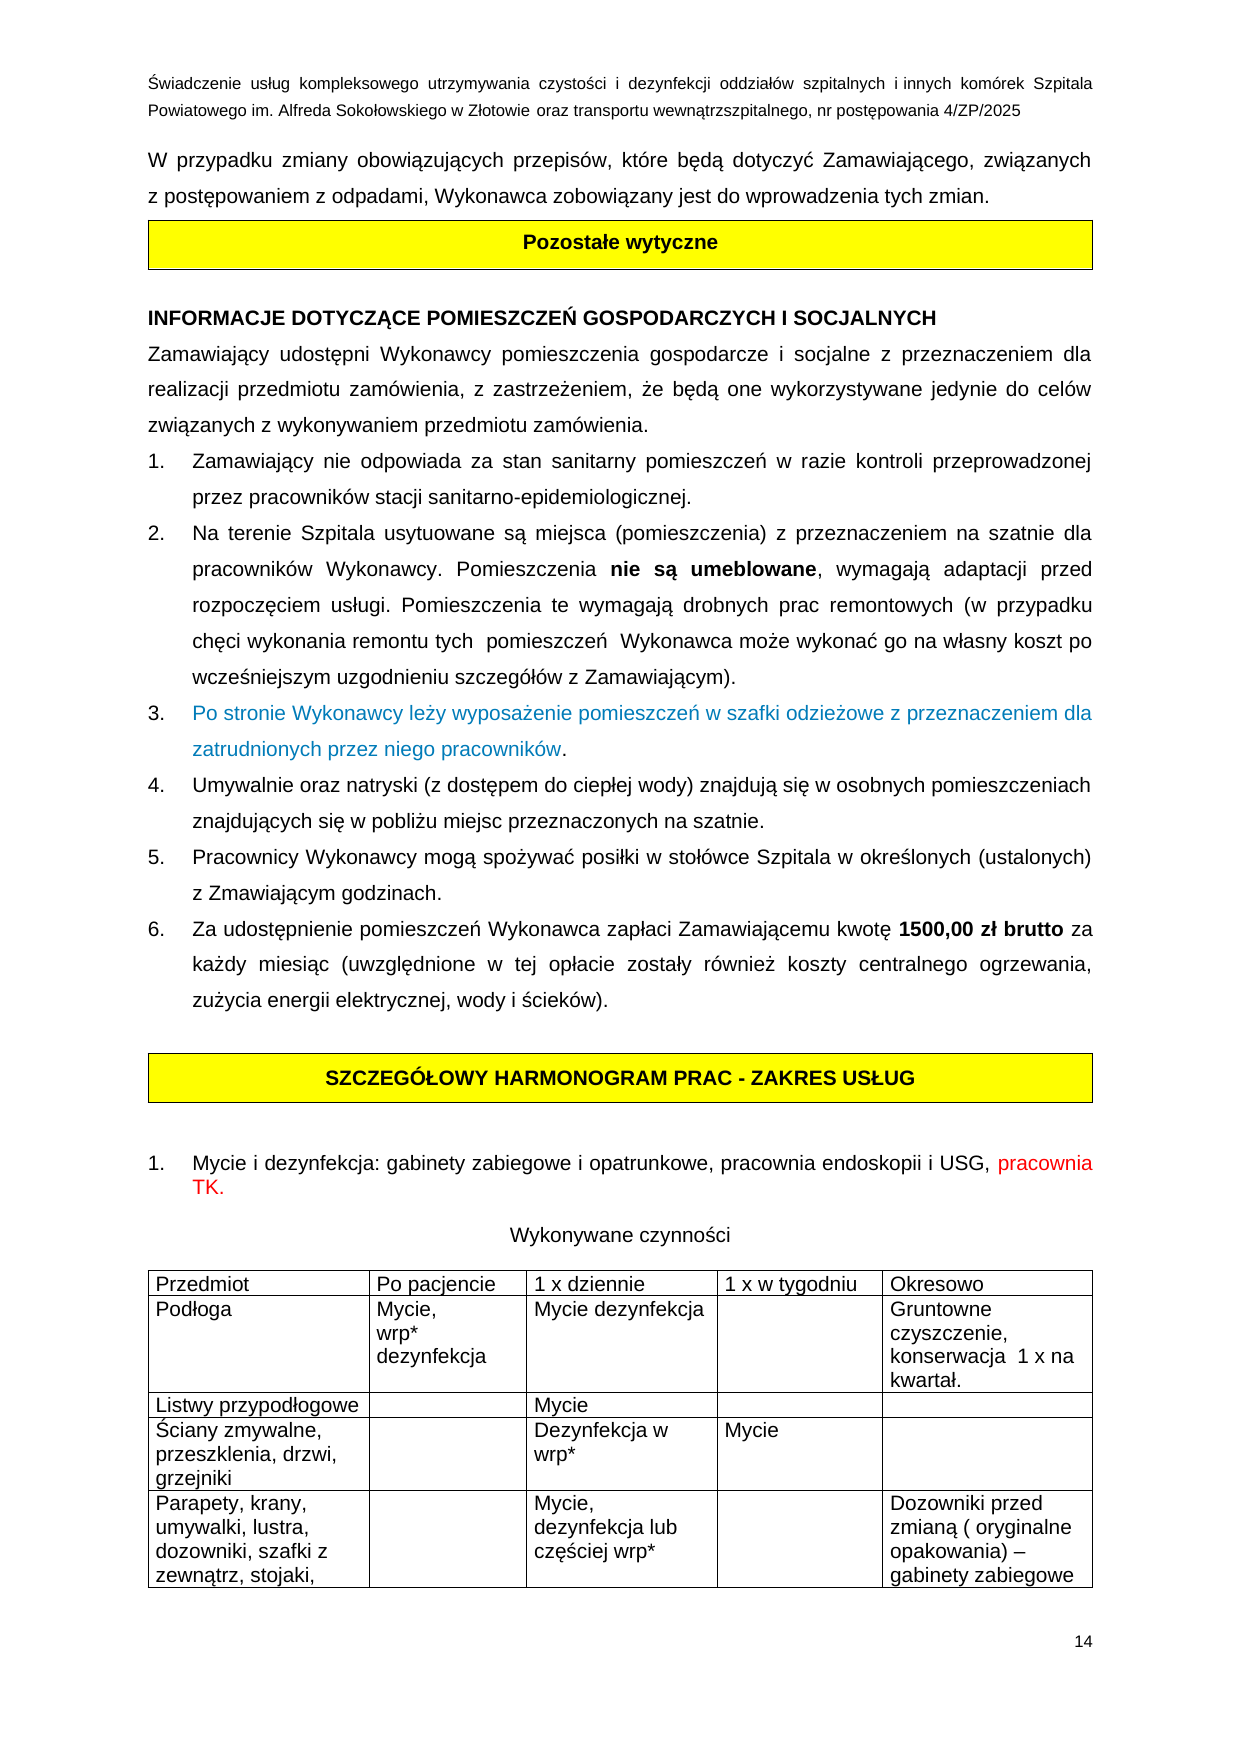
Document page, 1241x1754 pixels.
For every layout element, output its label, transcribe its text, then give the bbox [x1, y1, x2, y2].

list Umywalnie oraz natryski (z dostępem do ciepłej wody) znajdują się w osobnych pomieszczeniach znajdujących się w pobliżu miejsc przeznaczonych na szatnie. [148, 773, 1093, 832]
list Za udostępnienie pomieszczeń Wykonawca zapłaci Zamawiającemu kwotę 1500,00 zł brutto za każdy miesiąc (uwzględnione w tej opłacie zostały również koszty centralnego ogrzewania, zużycia energii elektrycznej, wody i ścieków). [148, 916, 1093, 1012]
table_cell [883, 1393, 1092, 1417]
list Na terenie Szpitala usytuowane są miejsca (pomieszczenia) z przeznaczeniem na szatnie dla pracowników Wykonawcy. Pomieszczenia nie są umeblowane, wymagają adaptacji przed rozpoczęciem usługi. Pomieszczenia te wymagają drobnych prac remontowych (w przypadku chęci wykonania remontu tych pomieszczeń Wykonawca może wykonać go na własny koszt po wcześniejszym uzgodnieniu szczegółów z Zamawiającym). [148, 521, 1093, 689]
table_cell Ściany zmywalne, przeszklenia, drzwi, grzejniki [149, 1418, 369, 1490]
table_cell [883, 1491, 1092, 1587]
list Zamawiający nie odpowiada za stan sanitarny pomieszczeń w razie kontroli przeprowadzonej przez pracowników stacji sanitarno-epidemiologicznej. [148, 449, 1093, 509]
table_cell Gruntowne czyszczenie, konserwacja 1 x na kwartał. [883, 1296, 1092, 1392]
table_cell Dezynfekcja w wrp* [527, 1418, 717, 1490]
table_header 1 x dziennie [527, 1271, 717, 1295]
table_cell [370, 1418, 526, 1490]
table_cell Mycie [718, 1418, 882, 1490]
table_cell [370, 1393, 526, 1417]
text INFORMACJE DOTYCZĄCE POMIESZCZEŃ GOSPODARCZYCH I SOCJALNYCH [148, 305, 1093, 329]
table_header Przedmiot [149, 1271, 369, 1295]
table_cell Podłoga [149, 1296, 369, 1392]
table_cell Mycie [527, 1393, 717, 1417]
table_header 1 x w tygodniu [718, 1271, 882, 1295]
table_header SZCZEGÓŁOWY HARMONOGRAM PRAC - ZAKRES USŁUG [149, 1054, 1092, 1102]
table_cell Mycie dezynfekcja [527, 1296, 717, 1392]
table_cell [149, 1491, 369, 1587]
table_cell [718, 1491, 882, 1587]
list Po stronie Wykonawcy leży wyposażenie pomieszczeń w szafki odzieżowe z przeznaczeniem dla zatrudnionych przez niego pracowników. [148, 701, 1093, 761]
text W przypadku zmiany obowiązujących przepisów, które będą dotyczyć Zamawiającego, związanych z postępowaniem z odpadami, Wykonawca zobowiązany jest do wprowadzenia tych zmian. [148, 148, 1093, 207]
table_header Okresowo [883, 1271, 1092, 1295]
table_cell [370, 1491, 526, 1587]
table_cell [883, 1418, 1092, 1490]
list Pracownicy Wykonawcy mogą spożywać posiłki w stołówce Szpitala w określonych (ustalonych) z Zmawiającym godzinach. [148, 844, 1093, 904]
table_cell Listwy przypodłogowe [149, 1393, 369, 1417]
table_cell [718, 1296, 882, 1392]
text Wykonywane czynności [148, 1222, 1093, 1246]
table_cell Mycie, wrp* dezynfekcja [370, 1296, 526, 1392]
table_header Pozostałe wytyczne [149, 221, 1092, 268]
list Mycie i dezynfekcja: gabinety zabiegowe i opatrunkowe, pracownia endoskopii i USG, pracownia TK. [148, 1151, 1093, 1198]
table_header Po pacjencie [370, 1271, 526, 1295]
text Zamawiający udostępni Wykonawcy pomieszczenia gospodarcze i socjalne z przeznaczeniem dla realizacji przedmiotu zamówienia, z zastrzeżeniem, że będą one wykorzystywane jedynie do celów związanych z wykonywaniem przedmiotu zamówienia. [148, 341, 1093, 437]
table_cell [718, 1393, 882, 1417]
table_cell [527, 1491, 717, 1587]
